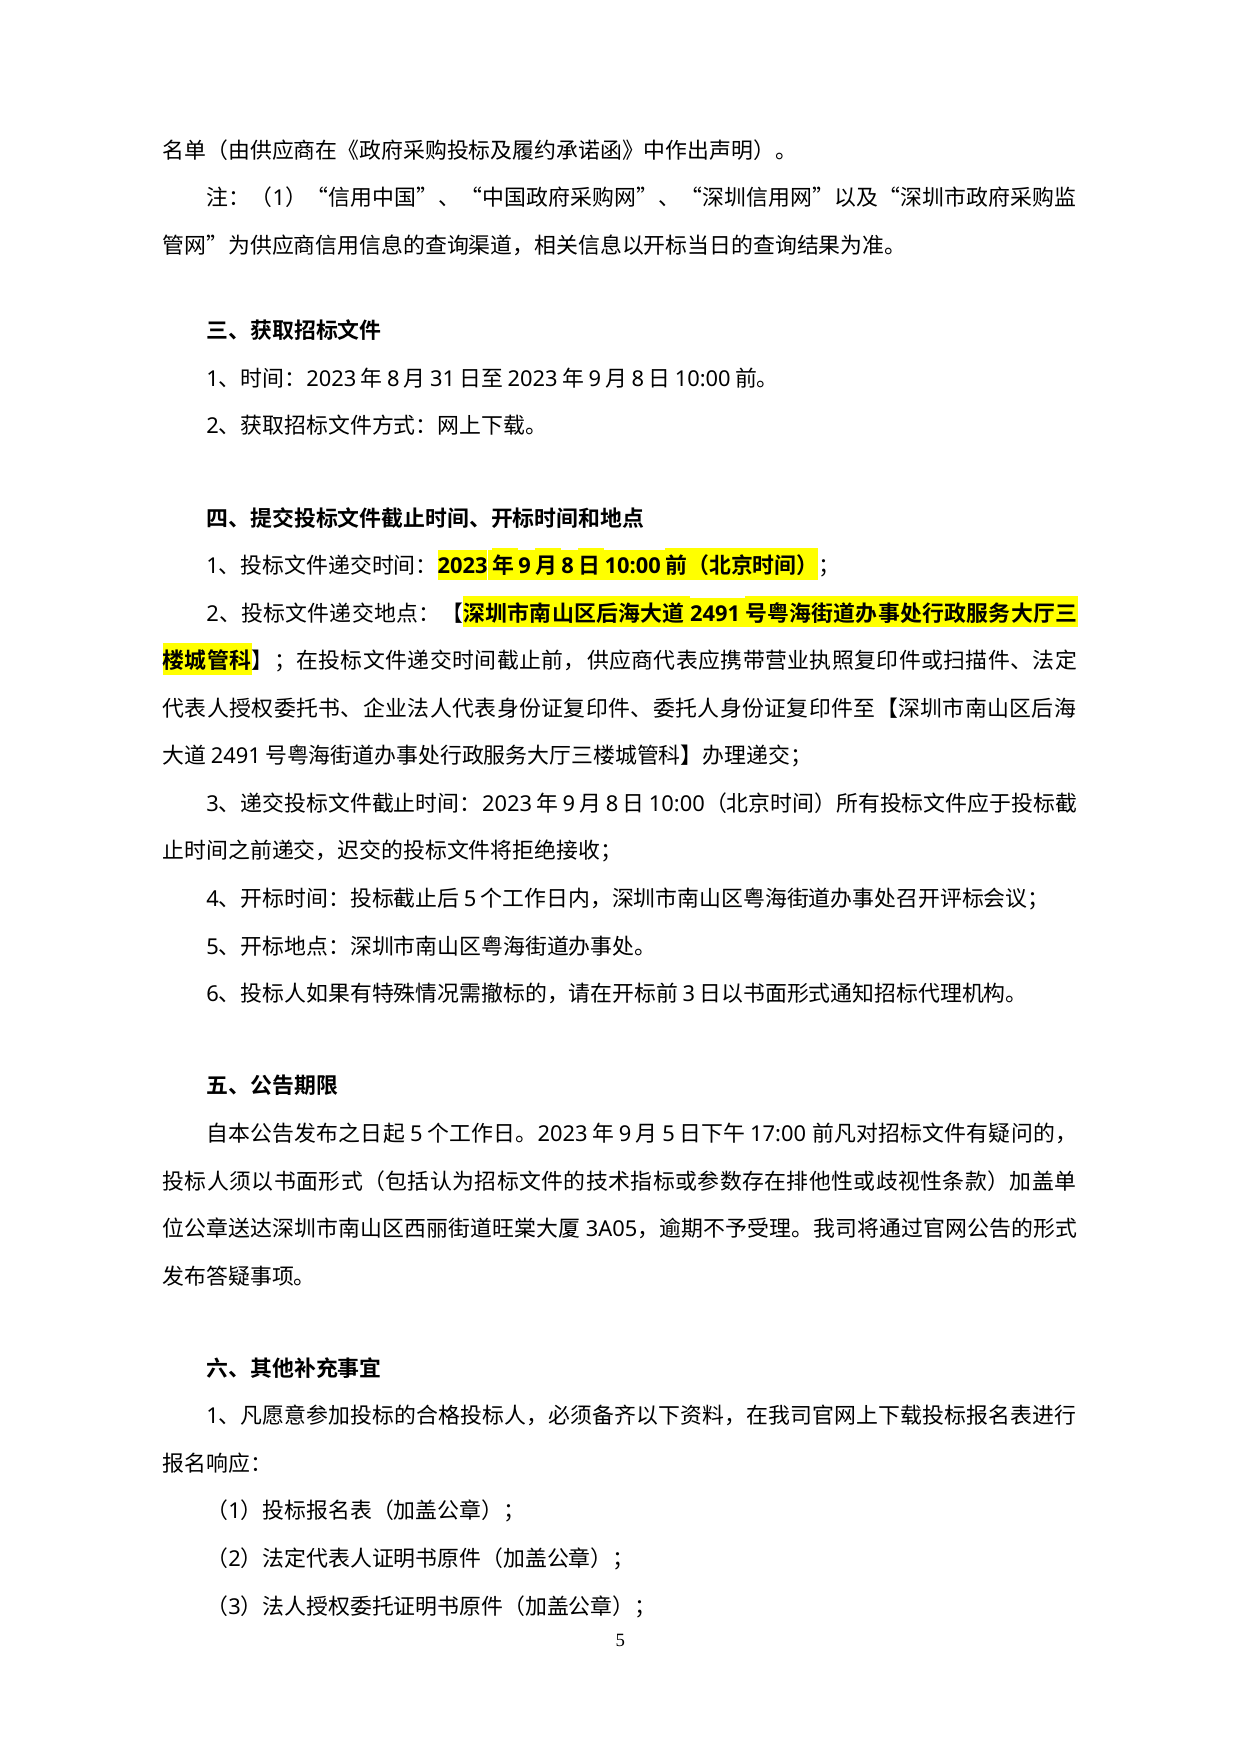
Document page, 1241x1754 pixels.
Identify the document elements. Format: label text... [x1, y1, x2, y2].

text 5、开标地点：深圳市南山区粤海街道办事处。 [162, 929, 1078, 960]
text 五、公告期限 [162, 1068, 1078, 1100]
text 六、其他补充事宜 [162, 1351, 1078, 1383]
text （2）法定代表人证明书原件（加盖公章）； [162, 1541, 1078, 1573]
text 3、递交投标文件截止时间：2023年9月8日10:00（北京时间）所有投标文件应于投标截止时间之前递交，迟交的投标文件将拒绝接收； [162, 786, 1078, 865]
text （3）法人授权委托证明书原件（加盖公章）； [162, 1589, 1078, 1621]
text 三、获取招标文件 [162, 313, 1078, 345]
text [162, 133, 1078, 164]
text 自本公告发布之日起5个工作日。2023年9月5日下午17:00 前凡对招标文件有疑问的，投标人须以书面形式（包括认为招标文件的技术指标或参数存在排他性或歧视性条款）加盖单位公章送达深圳市南山区西丽街道旺棠大厦3A05，逾期不予受理。我司将通过官网公告的形式发布答疑事项。 [162, 1116, 1078, 1290]
text 2、投标文件递交地点：【深圳市南山区后海大道2491号粤海街道办事处行政服务大厅三楼城管科】；在投标文件递交时间截止前，供应商代表应携带营业执照复印件或扫描件、法定代表人授权委托书、企业法人代表身份证复印件、委托人身份证复印件至【深圳市南山区后海大道2491号粤海街道办事处行政服务大厅三楼城管科】办理递交； [162, 596, 1078, 770]
text 1、凡愿意参加投标的合格投标人，必须备齐以下资料，在我司官网上下载投标报名表进行报名响应： [162, 1398, 1078, 1478]
text 2、获取招标文件方式：网上下载。 [162, 408, 1078, 440]
text 4、开标时间：投标截止后5个工作日内，深圳市南山区粤海街道办事处召开评标会议； [162, 881, 1078, 913]
text 1、投标文件递交时间：2023年9月8日10:00前（北京时间）； [162, 548, 492, 580]
text 1、时间：2023年8月31日至2023年9月8日10:00前。 [162, 361, 1078, 392]
text 6、投标人如果有特殊情况需撤标的，请在开标前3日以书面形式通知招标代理机构。 [162, 976, 1078, 1008]
text 注：（1）“信用中国”、“中国政府采购网”、“深圳信用网”以及“深圳市政府采购监管网”为供应商信用信息的查询渠道，相关信息以开标当日的查询结果为准。 [162, 180, 1078, 260]
text 四、提交投标文件截止时间、开标时间和地点 [162, 501, 1078, 532]
text （1）投标报名表（加盖公章）； [162, 1493, 1078, 1525]
text 1、投标文件递交时间：2023年9月8日10:00前（北京时间）； [818, 548, 1078, 580]
